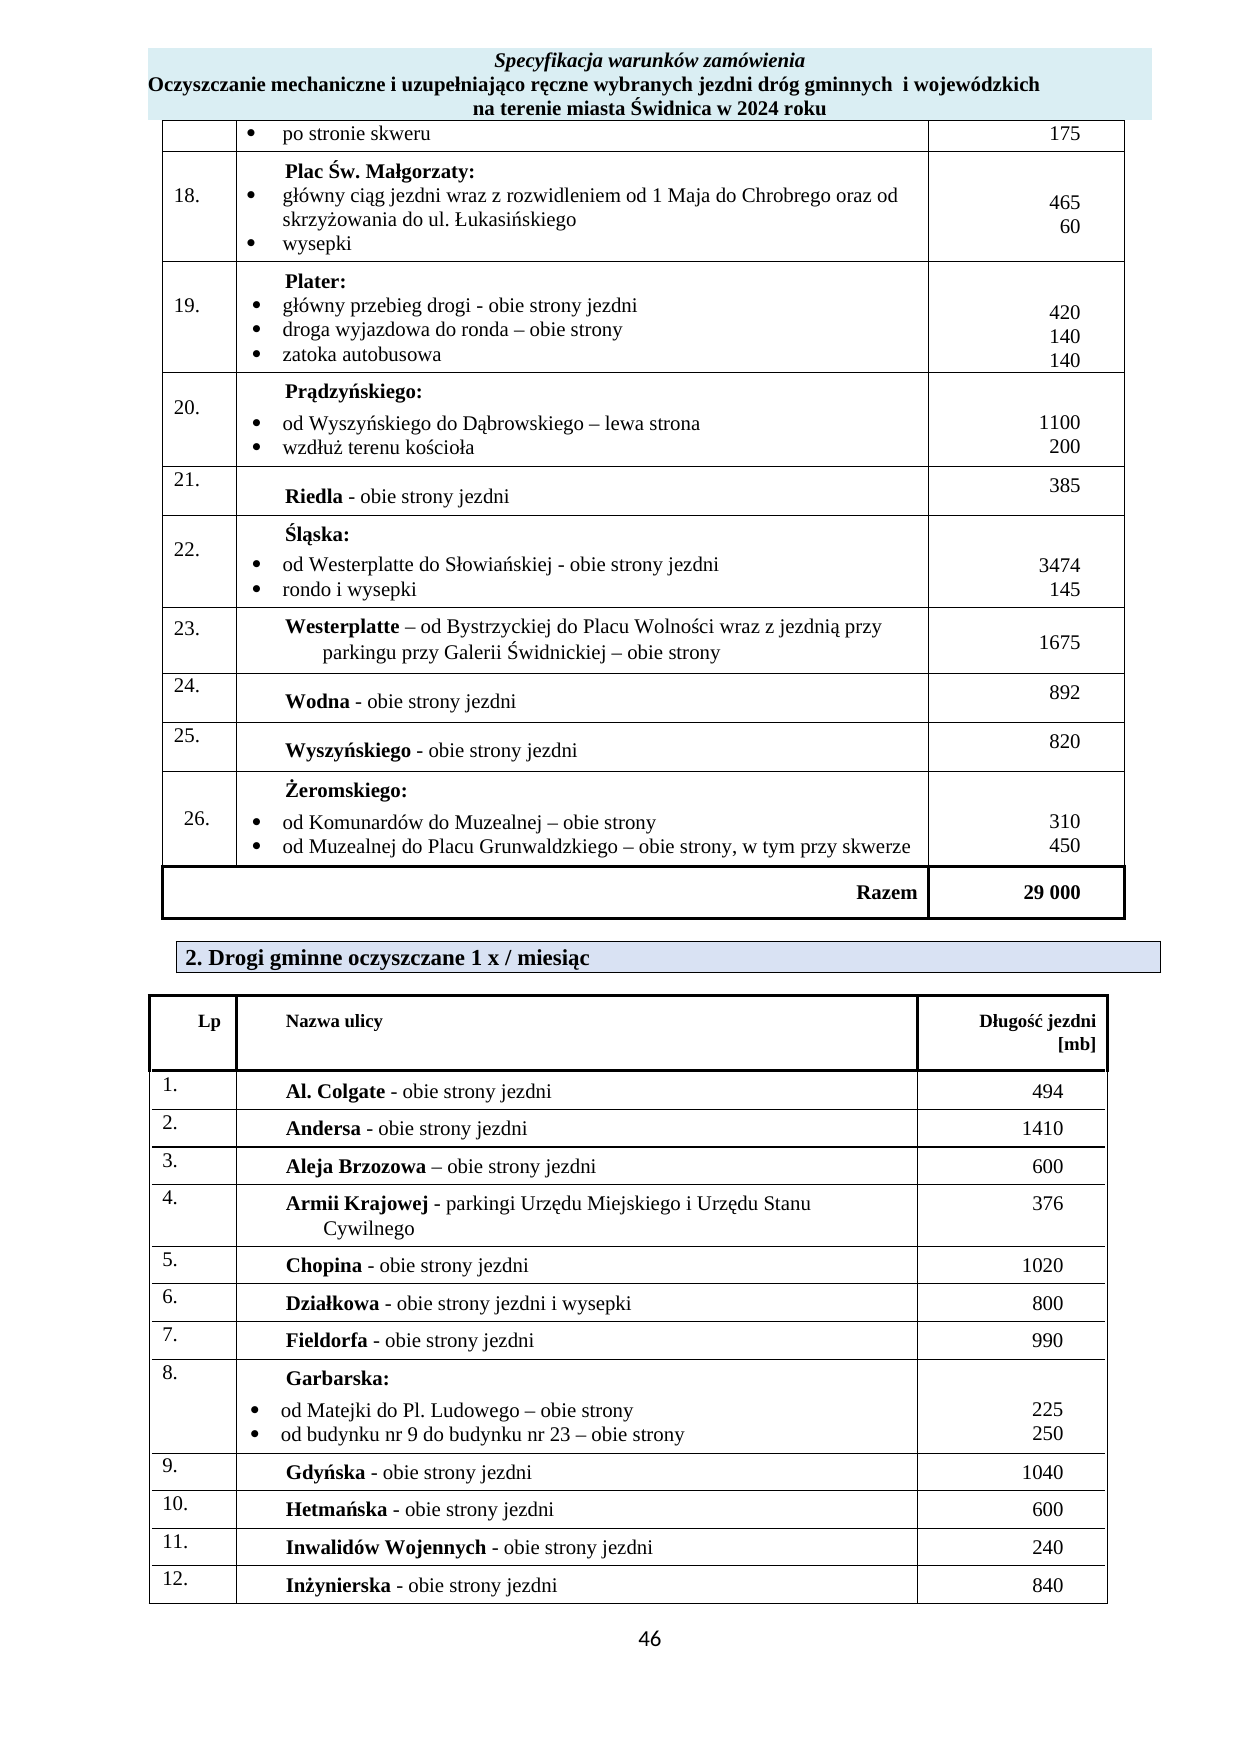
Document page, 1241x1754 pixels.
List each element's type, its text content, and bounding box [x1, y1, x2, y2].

table_cell [150, 1565, 236, 1603]
table_cell [163, 608, 236, 672]
table_cell Prądzyńskiego: od Wyszyńskiego do Dąbrowskiego – lewa strona wzdłuż terenu kościoła [237, 373, 928, 466]
table_cell [163, 516, 236, 607]
table_cell [150, 1321, 236, 1358]
table_cell [150, 1453, 236, 1490]
table_cell 29 000 [930, 868, 1123, 917]
table_cell Armii Krajowej - parkingi Urzędu Miejskiego i Urzędu Stanu Cywilnego [237, 1185, 917, 1246]
table_header Nazwa ulicy [238, 997, 916, 1069]
table_cell [150, 1109, 236, 1146]
table_cell 465 60 [929, 152, 1124, 261]
table_cell 600 [918, 1146, 1107, 1184]
table_cell Gdyńska - obie strony jezdni [237, 1454, 917, 1490]
table_cell 385 [929, 467, 1124, 515]
table_cell 1675 [929, 608, 1124, 672]
table_cell 800 [918, 1283, 1107, 1321]
table_cell Śląska: od Westerplatte do Słowiańskiej - obie strony jezdni rondo i wysepki [237, 516, 928, 607]
table_cell [163, 121, 236, 151]
table_cell [150, 1490, 236, 1528]
table_cell Plater: główny przebieg drogi - obie strony jezdni droga wyjazdowa do ronda – obie strony zatoka autobusowa [237, 262, 928, 372]
table_cell 990 [918, 1321, 1107, 1358]
table_cell [163, 723, 236, 771]
table_cell 820 [929, 723, 1124, 771]
table_cell 494 [918, 1069, 1107, 1109]
table_cell [163, 772, 236, 864]
table_cell Garbarska: od Matejki do Pl. Ludowego – obie strony od budynku nr 9 do budynku nr 23 – obie strony [237, 1360, 917, 1452]
table_cell 840 [918, 1565, 1107, 1603]
table_cell Żeromskiego: od Komunardów do Muzealnej – obie strony od Muzealnej do Placu Grunwaldzkiego – obie strony, w tym przy skwerze [237, 772, 928, 864]
table_cell 420 140 140 [929, 262, 1124, 372]
table_cell Wyszyńskiego - obie strony jezdni [237, 723, 928, 771]
table_cell 3474 145 [929, 516, 1124, 607]
table_cell Inwalidów Wojennych - obie strony jezdni [237, 1529, 917, 1565]
table_cell 240 [918, 1528, 1107, 1565]
table_cell [150, 1070, 236, 1109]
table_cell [150, 1359, 236, 1452]
table_cell Plac Św. Małgorzaty: główny ciąg jezdni wraz z rozwidleniem od 1 Maja do Chrobrego oraz od skrzyżowania do ul. Łukasińskiego wysepki [237, 152, 928, 261]
table_cell Al. Colgate - obie strony jezdni [237, 1072, 917, 1109]
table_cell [237, 121, 928, 151]
table_cell 310 450 [929, 772, 1124, 864]
table_cell [163, 262, 236, 372]
table_cell [150, 1146, 236, 1184]
table_header Długość jezdni [mb] [919, 997, 1106, 1069]
table_cell 100 80 50 175 [929, 121, 1124, 151]
table_cell 1040 [918, 1453, 1107, 1490]
table_cell Wodna - obie strony jezdni [237, 674, 928, 722]
table_cell 376 [918, 1184, 1107, 1246]
table_cell 225 250 [918, 1359, 1107, 1452]
table_cell 600 [918, 1490, 1107, 1528]
table_header Lp. [151, 997, 235, 1069]
table_cell Razem [164, 868, 927, 917]
table_cell [150, 1246, 236, 1283]
table_cell [163, 674, 236, 722]
table_cell Riedla - obie strony jezdni [237, 467, 928, 515]
table_cell Westerplatte – od Bystrzyckiej do Placu Wolności wraz z jezdnią przy parkingu przy Galerii Świdnickiej – obie strony [237, 608, 928, 672]
table_cell [163, 373, 236, 466]
table_cell [150, 1184, 236, 1246]
table_cell Aleja Brzozowa – obie strony jezdni [237, 1148, 917, 1184]
table_cell Andersa - obie strony jezdni [237, 1110, 917, 1146]
table_cell Inżynierska - obie strony jezdni [237, 1566, 917, 1603]
table_cell 1410 [918, 1109, 1107, 1146]
table_cell [150, 1528, 236, 1565]
table_cell Chopina - obie strony jezdni [237, 1247, 917, 1283]
table_cell Fieldorfa - obie strony jezdni [237, 1322, 917, 1358]
table_cell [150, 1283, 236, 1321]
table_cell 1100 200 [929, 373, 1124, 466]
table_cell 892 [929, 674, 1124, 722]
table_cell [163, 467, 236, 515]
table_cell [163, 152, 236, 261]
table_cell Hetmańska - obie strony jezdni [237, 1491, 917, 1528]
table_cell 1020 [918, 1246, 1107, 1283]
text 2. Drogi gminne oczyszczane 1 x / miesiąc [177, 942, 1160, 972]
table_cell Działkowa - obie strony jezdni i wysepki [237, 1284, 917, 1321]
